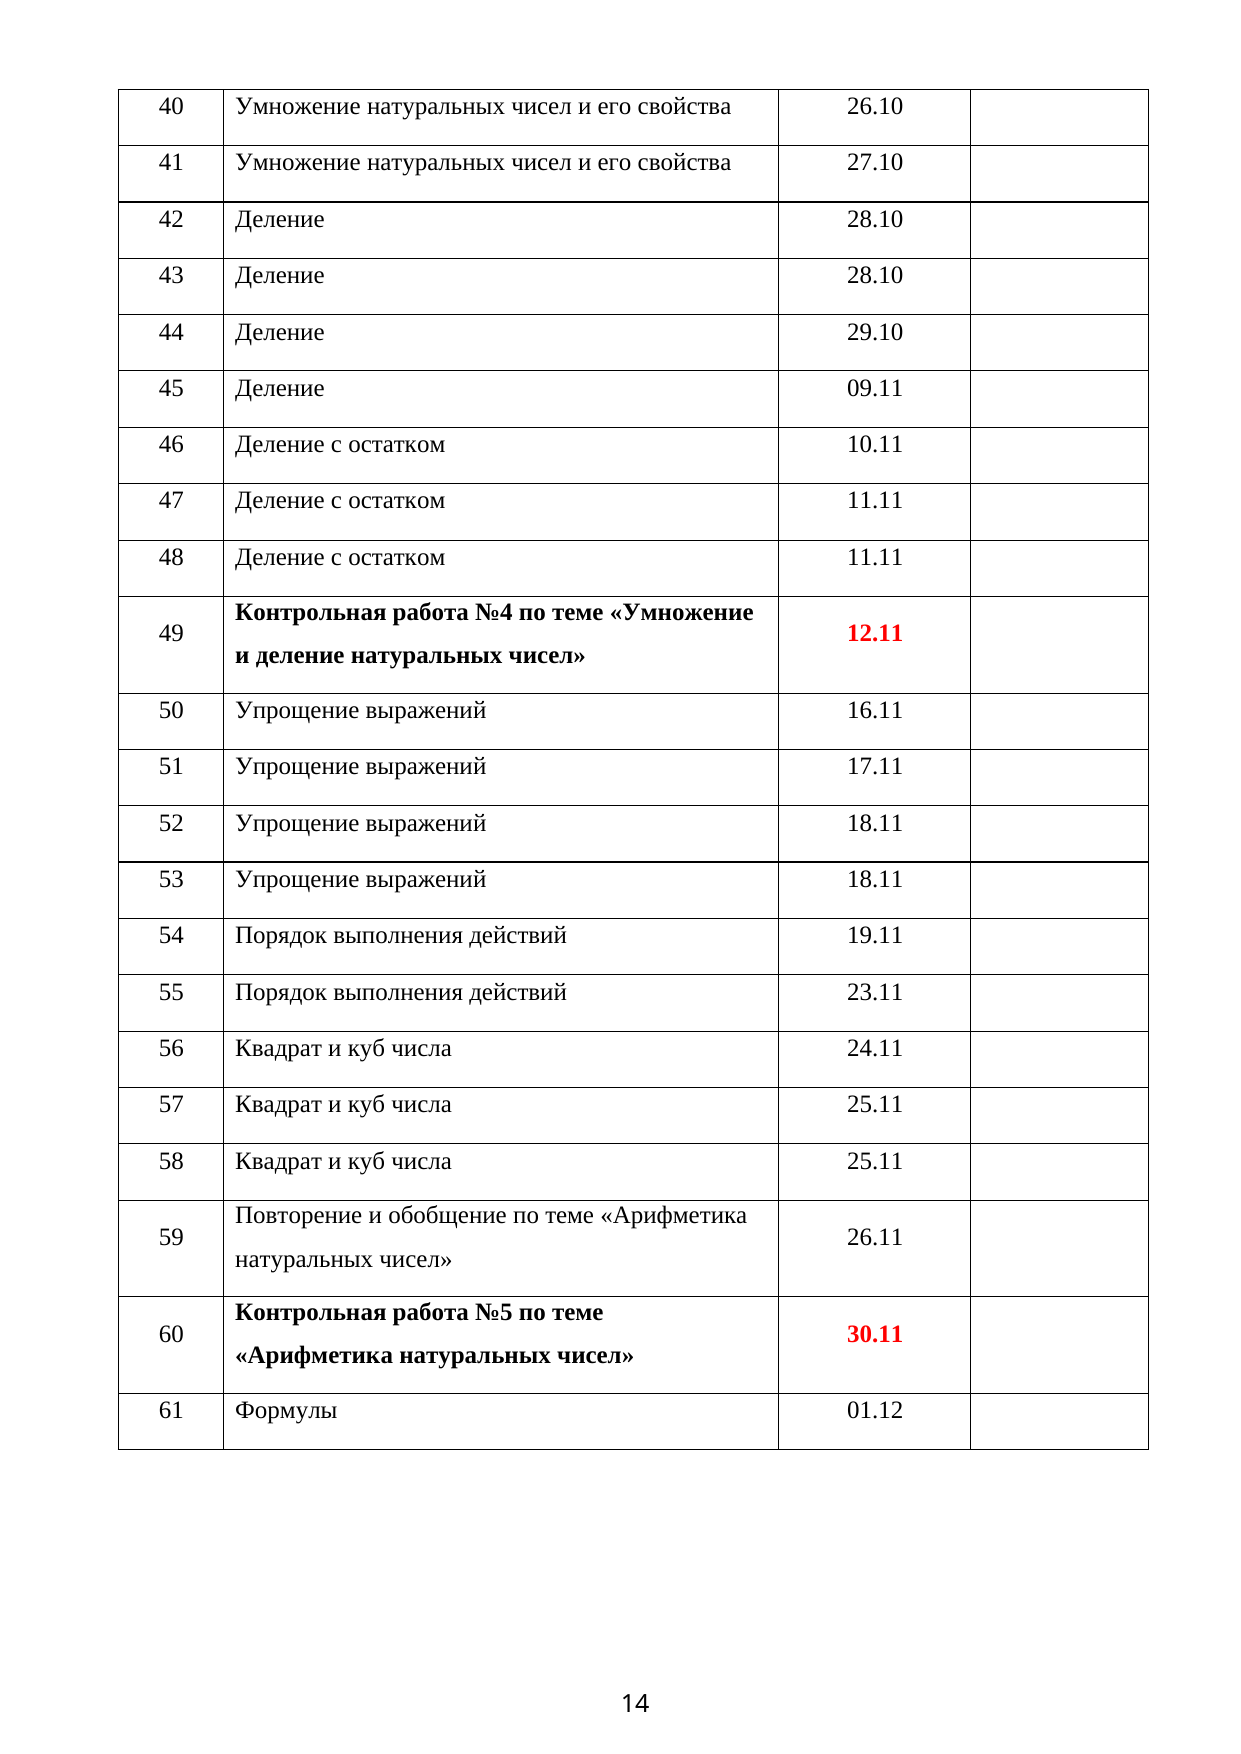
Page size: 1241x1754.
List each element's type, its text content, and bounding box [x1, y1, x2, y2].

table_cell 41 [119, 146, 223, 201]
table_cell [971, 750, 1148, 805]
table_cell 56 [119, 1032, 223, 1087]
table_cell 55 [119, 975, 223, 1031]
table_cell Деление [224, 259, 778, 314]
table_cell 18.11 [779, 806, 970, 861]
table_cell 53 [119, 863, 223, 918]
table_cell 17.11 [779, 750, 970, 805]
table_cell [224, 90, 778, 145]
table_cell [971, 371, 1148, 427]
table_cell Порядок выполнения действий [224, 919, 778, 974]
table_cell 12.11 [779, 597, 970, 692]
table_cell 58 [119, 1144, 223, 1199]
table_cell [971, 315, 1148, 370]
table_cell Деление [224, 371, 778, 427]
table_cell 46 [119, 428, 223, 483]
table_cell 48 [119, 541, 223, 596]
table_cell 61 [119, 1394, 223, 1449]
table_cell Квадрат и куб числа [224, 1032, 778, 1087]
table_cell [971, 1088, 1148, 1143]
table_cell 28.10 [779, 203, 970, 258]
table_cell Контрольная работа №4 по теме «Умножение и деление натуральных чисел» [224, 597, 778, 692]
table_cell Квадрат и куб числа [224, 1144, 778, 1199]
table_cell Порядок выполнения действий [224, 975, 778, 1031]
table_cell [971, 259, 1148, 314]
table_cell Формулы [224, 1394, 778, 1449]
table_cell 52 [119, 806, 223, 861]
table_cell 25.11 [779, 1088, 970, 1143]
table_cell [971, 806, 1148, 861]
table_cell [971, 1032, 1148, 1087]
table_cell [971, 919, 1148, 974]
table_cell 27.10 [779, 146, 970, 201]
table_cell [971, 1297, 1148, 1393]
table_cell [224, 146, 778, 201]
table_cell 43 [119, 259, 223, 314]
table_cell [971, 90, 1148, 145]
table_cell [971, 484, 1148, 539]
table_cell 60 [119, 1297, 223, 1393]
table_cell [971, 694, 1148, 749]
table_cell [971, 863, 1148, 918]
table_cell 50 [119, 694, 223, 749]
table_cell Деление [224, 315, 778, 370]
table_cell [971, 428, 1148, 483]
table_cell 42 [119, 203, 223, 258]
table_cell [971, 541, 1148, 596]
table_cell 49 [119, 597, 223, 692]
table_cell 01.12 [779, 1394, 970, 1449]
table_cell [971, 975, 1148, 1031]
table_cell 18.11 [779, 863, 970, 918]
table_cell Повторение и обобщение по теме «Арифметика натуральных чисел» [224, 1201, 778, 1296]
table_cell 47 [119, 484, 223, 539]
table_cell 16.11 [779, 694, 970, 749]
table_cell 59 [119, 1201, 223, 1296]
table_cell 44 [119, 315, 223, 370]
table_cell Упрощение выражений [224, 806, 778, 861]
table_cell 11.11 [779, 484, 970, 539]
table_cell 10.11 [779, 428, 970, 483]
table_cell 29.10 [779, 315, 970, 370]
table_cell 40 [119, 90, 223, 145]
table_cell 57 [119, 1088, 223, 1143]
table_cell [971, 1201, 1148, 1296]
table_cell 45 [119, 371, 223, 427]
table_cell [971, 1394, 1148, 1449]
table_cell Деление с остатком [224, 541, 778, 596]
table_cell Контрольная работа №5 по теме «Арифметика натуральных чисел» [224, 1297, 778, 1393]
table_cell 30.11 [779, 1297, 970, 1393]
table_cell [971, 1144, 1148, 1199]
table_cell [971, 146, 1148, 201]
table_cell Упрощение выражений [224, 750, 778, 805]
table_cell 19.11 [779, 919, 970, 974]
table_cell 25.11 [779, 1144, 970, 1199]
table_cell Деление [224, 203, 778, 258]
table_cell Деление с остатком [224, 428, 778, 483]
table_cell 23.11 [779, 975, 970, 1031]
table_cell Упрощение выражений [224, 694, 778, 749]
table_cell [971, 203, 1148, 258]
table_cell 26.10 [779, 90, 970, 145]
table_cell 24.11 [779, 1032, 970, 1087]
table_cell 26.11 [779, 1201, 970, 1296]
table_cell Упрощение выражений [224, 863, 778, 918]
table_cell Деление с остатком [224, 484, 778, 539]
table_cell 54 [119, 919, 223, 974]
table_cell [971, 597, 1148, 692]
table_cell 11.11 [779, 541, 970, 596]
table_cell 28.10 [779, 259, 970, 314]
table_cell 09.11 [779, 371, 970, 427]
table_cell Квадрат и куб числа [224, 1088, 778, 1143]
table_cell 51 [119, 750, 223, 805]
